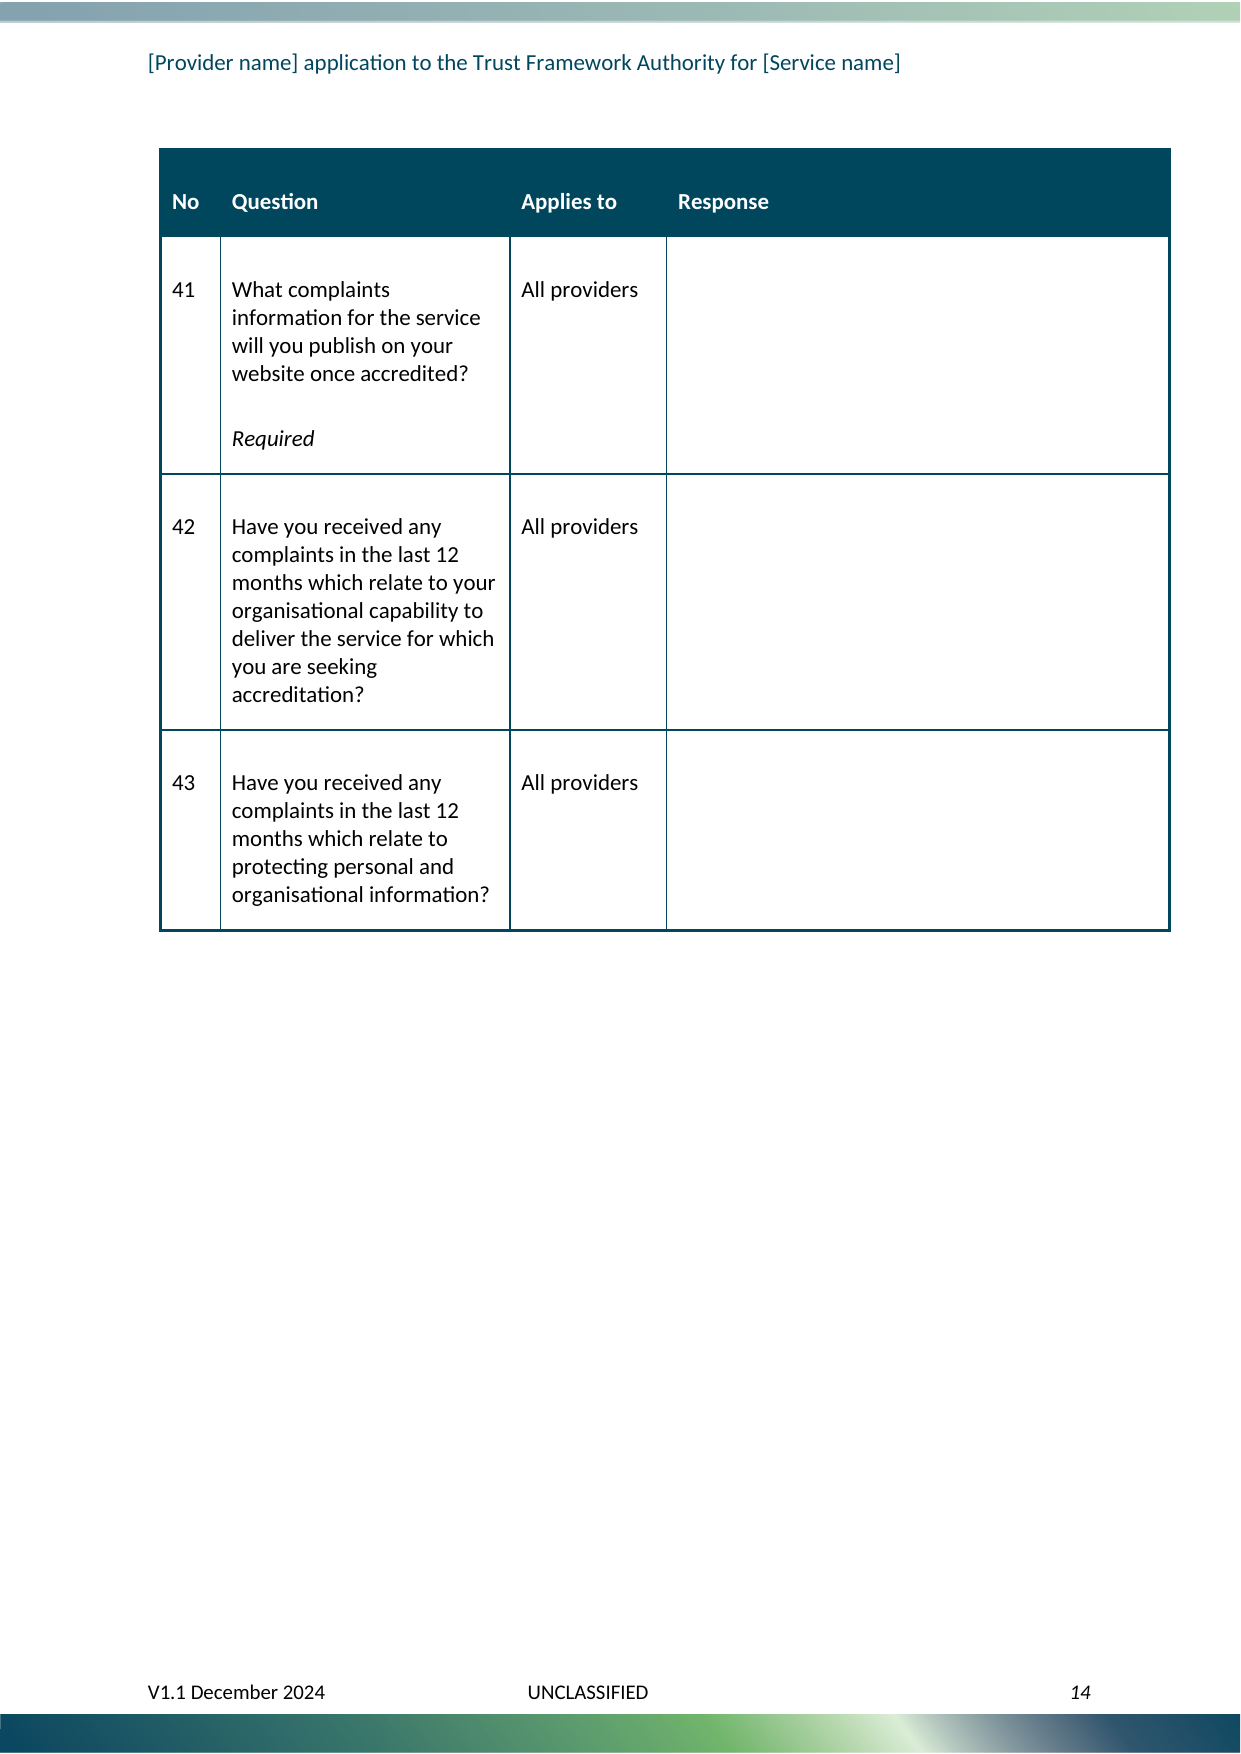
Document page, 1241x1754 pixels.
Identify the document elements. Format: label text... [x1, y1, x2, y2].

table_cell 43 [162, 731, 220, 929]
table_cell 41 [162, 237, 220, 473]
table_cell All providers [511, 237, 666, 473]
table_cell All providers [511, 731, 666, 929]
table_header Question [222, 149, 508, 236]
table_header Applies to [512, 149, 665, 236]
table_cell Have you received any complaints in the last 12 months which relate to your organisational capability to deliver the service for which you are seeking accreditation? [221, 475, 509, 729]
table_cell All providers [511, 475, 666, 729]
table_cell [667, 731, 1168, 929]
table_cell [667, 475, 1168, 729]
picture [0, 1714, 1241, 1753]
table_cell What complaints information for the service will you publish on your website once accredited? Required [221, 237, 509, 473]
table_cell [667, 237, 1168, 473]
table_cell Have you received any complaints in the last 12 months which relate to protecting personal and organisational information? [221, 731, 509, 929]
table_cell 42 [162, 475, 220, 729]
table_header Response [668, 149, 1168, 236]
table_header No [162, 149, 219, 236]
picture [0, 2, 1241, 23]
